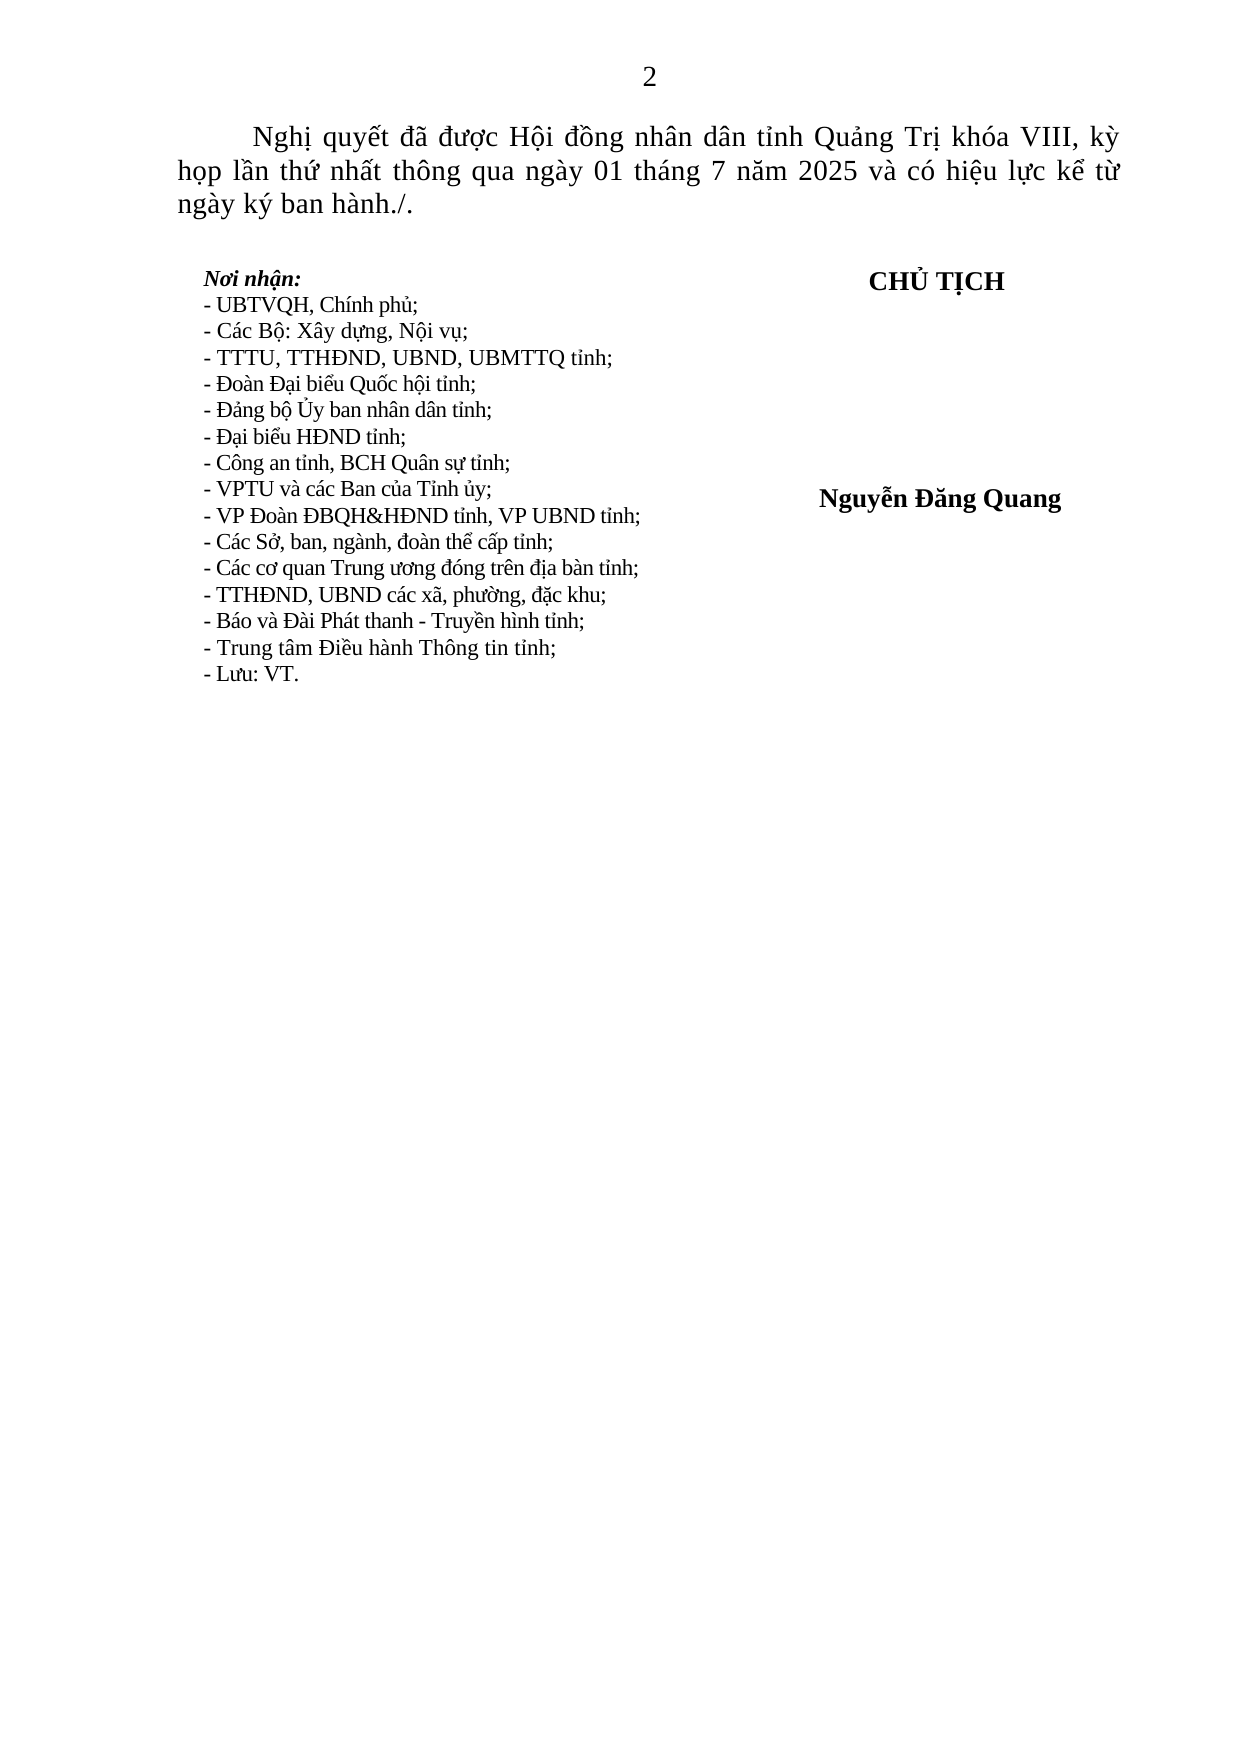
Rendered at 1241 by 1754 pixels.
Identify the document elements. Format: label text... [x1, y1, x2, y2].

table_header CHỦ TỊCH Nguyễn Đăng Quang [768, 265, 1099, 717]
table_header Nơi nhận: - UBTVQH, Chính phủ; - Các Bộ: Xây dựng, Nội vụ; - TTTU, TTHĐND, UBND, UBMTTQ tỉnh; - Đoàn Đại biểu Quốc hội tỉnh; - Đảng bộ Ủy ban nhân dân tỉnh; - Đại biểu HĐND tỉnh; - Công an tỉnh, BCH Quân sự tỉnh; - VPTU và các Ban của Tỉnh ủy; - VP Đoàn ĐBQH&HĐND tỉnh, VP UBND tỉnh; - Các Sở, ban, ngành, đoàn thể cấp tỉnh; - Các cơ quan Trung ương đóng trên địa bàn tỉnh; - TTHĐND, UBND các xã, phường, đặc khu; - Báo và Đài Phát thanh - Truyền hình tỉnh; - Trung tâm Điều hành Thông tin tỉnh; - Lưu: VT. [192, 265, 768, 717]
text Nghị quyết đã được Hội đồng nhân dân tỉnh Quảng Trị khóa VIII, kỳ họp lần thứ nhất thông qua ngày 01 tháng 7 năm 2025 và có hiệu lực kể từ ngày ký ban hành./. [176, 118, 1123, 260]
